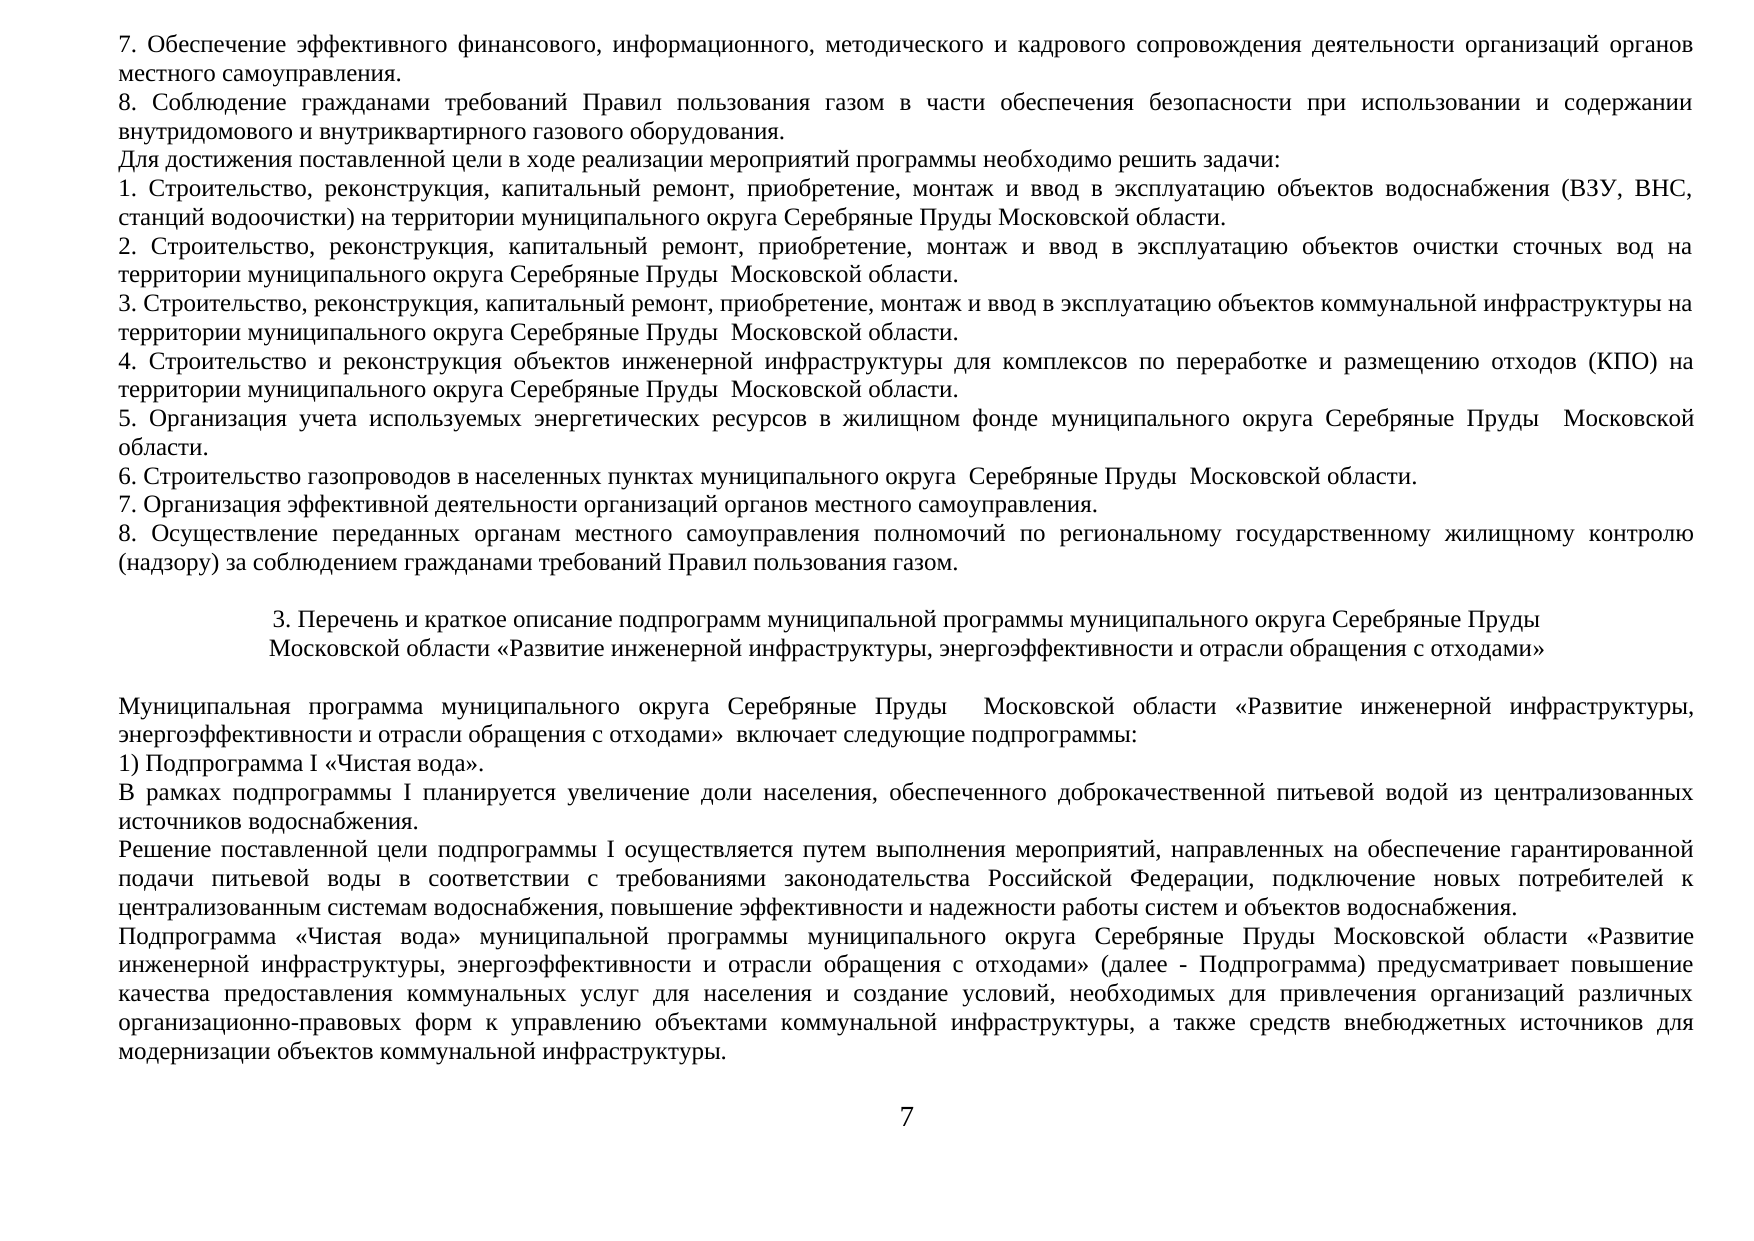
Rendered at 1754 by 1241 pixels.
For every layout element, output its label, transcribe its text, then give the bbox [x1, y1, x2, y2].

text 2. Строительство, реконструкция, капитальный ремонт, приобретение, монтаж и ввод в эксплуатацию объектов очистки сточных вод на территории муниципального округа Серебряные Пруды Московской области. [118, 231, 1695, 288]
text Московской области «Развитие инженерной инфраструктуры, энергоэффективности и отрасли обращения с отходами» [118, 633, 1695, 662]
text 4. Строительство и реконструкция объектов инженерной инфраструктуры для комплексов по переработке и размещению отходов (КПО) на территории муниципального округа Серебряные Пруды Московской области. [118, 346, 1695, 403]
text Подпрограмма «Чистая вода» муниципальной программы муниципального округа Серебряные Пруды Московской области «Развитие инженерной инфраструктуры, энергоэффективности и отрасли обращения с отходами» (далее - Подпрограмма) предусматривает повышение качества предоставления коммунальных услуг для населения и создание условий, необходимых для привлечения организаций различных организационно-правовых форм к управлению объектами коммунальной инфраструктуры, а также средств внебюджетных источников для модернизации объектов коммунальной инфраструктуры. [118, 921, 1695, 1064]
text В рамках подпрограммы I планируется увеличение доли населения, обеспеченного доброкачественной питьевой водой из централизованных источников водоснабжения. [118, 777, 1695, 834]
text 1) Подпрограмма I «Чистая вода». [118, 748, 1695, 777]
text 8. Осуществление переданных органам местного самоуправления полномочий по региональному государственному жилищному контролю (надзору) за соблюдением гражданами требований Правил пользования газом. [118, 518, 1695, 576]
text 6. Строительство газопроводов в населенных пунктах муниципального округа Серебряные Пруды Московской области. [118, 461, 1695, 489]
text 7. Организация эффективной деятельности организаций органов местного самоуправления. [118, 489, 1695, 518]
text 7. Обеспечение эффективного финансового, информационного, методического и кадрового сопровождения деятельности организаций органов местного самоуправления. [118, 29, 1695, 87]
text 5. Организация учета используемых энергетических ресурсов в жилищном фонде муниципального округа Серебряные Пруды Московской области. [118, 403, 1695, 461]
text Для достижения поставленной цели в ходе реализации мероприятий программы необходимо решить задачи: [118, 144, 1695, 173]
text 8. Соблюдение гражданами требований Правил пользования газом в части обеспечения безопасности при использовании и содержании внутридомового и внутриквартирного газового оборудования. [118, 87, 1695, 144]
text 1. Строительство, реконструкция, капитальный ремонт, приобретение, монтаж и ввод в эксплуатацию объектов водоснабжения (ВЗУ, ВНС, станций водоочистки) на территории муниципального округа Серебряные Пруды Московской области. [118, 173, 1695, 231]
text 3. Перечень и краткое описание подпрограмм муниципальной программы муниципального округа Серебряные Пруды [118, 604, 1695, 633]
text 3. Строительство, реконструкция, капитальный ремонт, приобретение, монтаж и ввод в эксплуатацию объектов коммунальной инфраструктуры на территории муниципального округа Серебряные Пруды Московской области. [118, 288, 1695, 346]
text Решение поставленной цели подпрограммы I осуществляется путем выполнения мероприятий, направленных на обеспечение гарантированной подачи питьевой воды в соответствии с требованиями законодательства Российской Федерации, подключение новых потребителей к централизованным системам водоснабжения, повышение эффективности и надежности работы систем и объектов водоснабжения. [118, 834, 1695, 921]
text Муниципальная программа муниципального округа Серебряные Пруды Московской области «Развитие инженерной инфраструктуры, энергоэффективности и отрасли обращения с отходами» включает следующие подпрограммы: [118, 691, 1695, 748]
